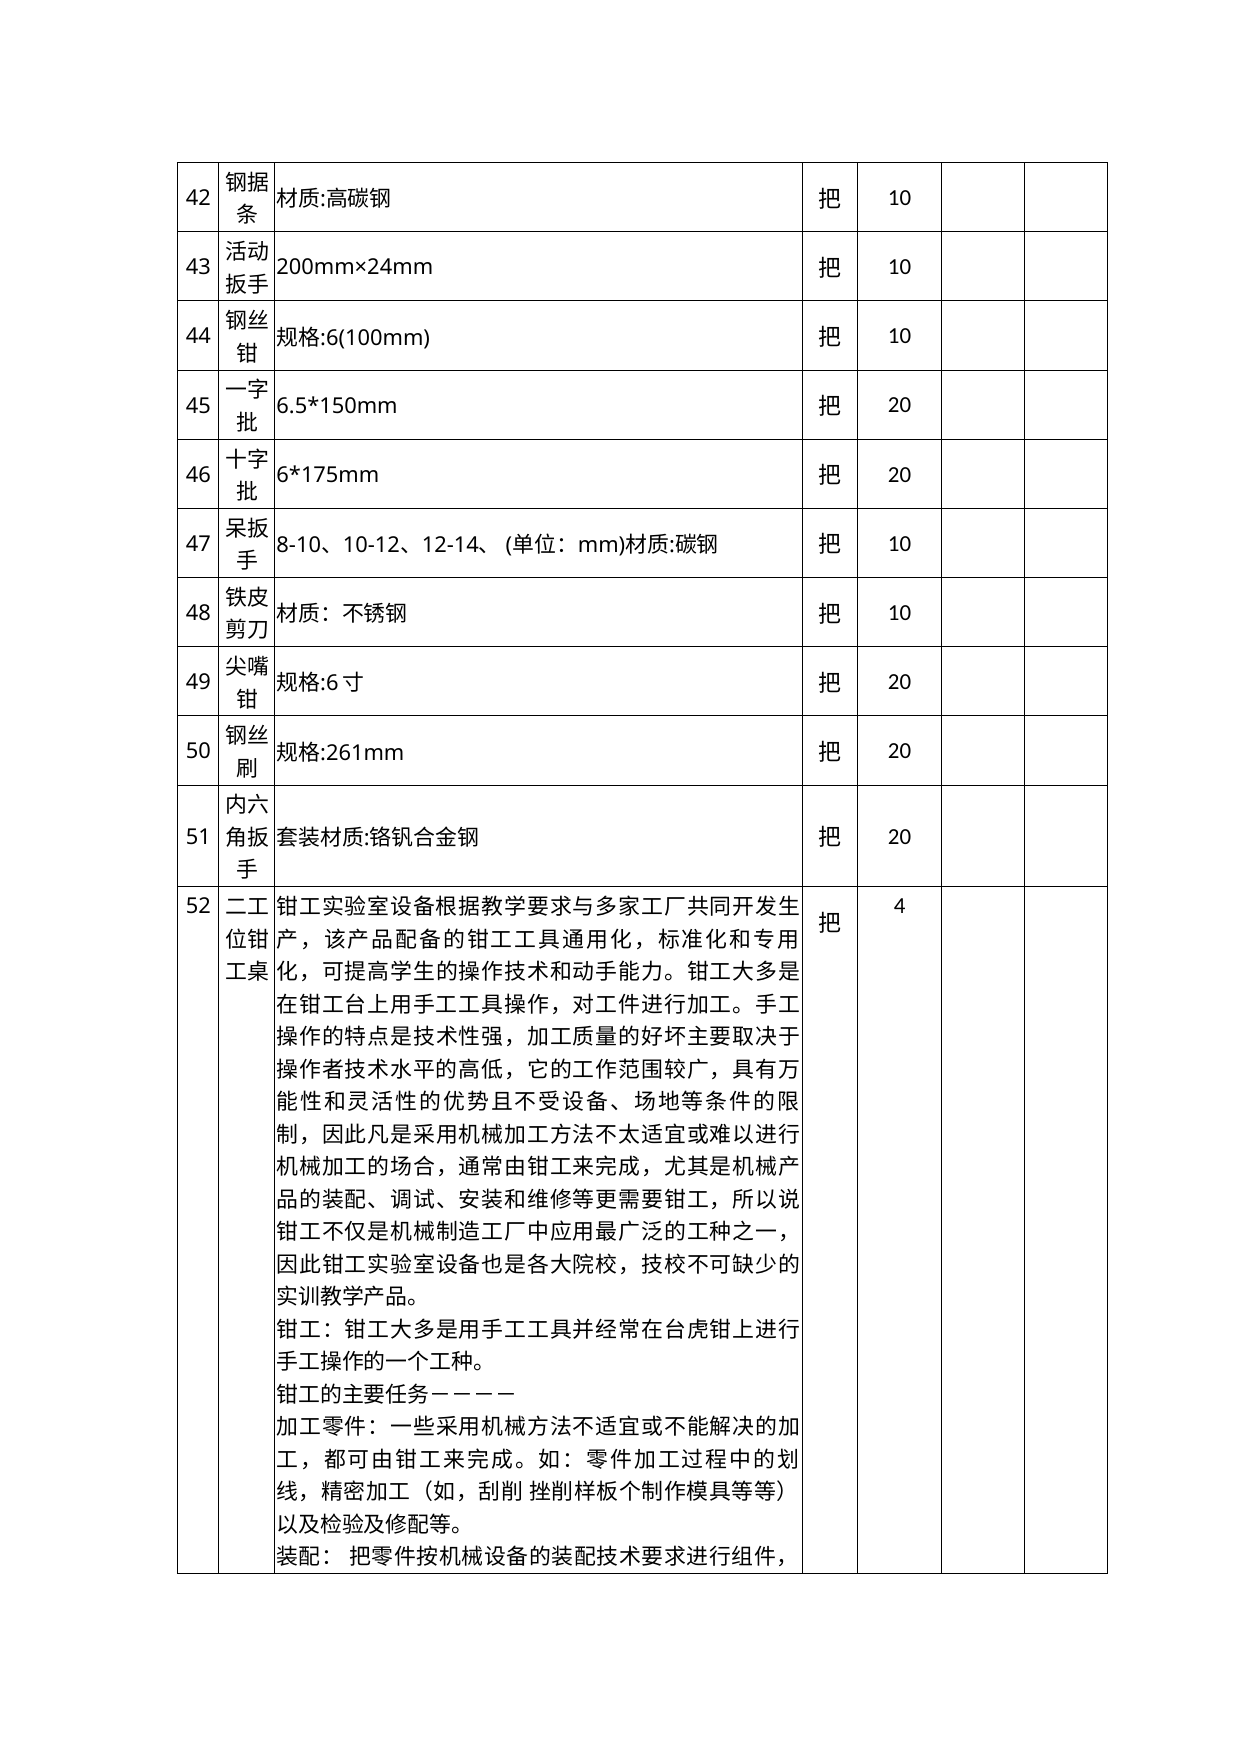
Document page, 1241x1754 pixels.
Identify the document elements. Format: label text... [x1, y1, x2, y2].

table_cell 十字批 [219, 440, 274, 508]
table_cell 把 [803, 371, 857, 439]
table_cell 51 [178, 786, 218, 886]
table_cell [942, 578, 1024, 646]
table_cell 把 [803, 647, 857, 715]
table_cell 铁皮剪刀 [219, 578, 274, 646]
table_cell [1025, 371, 1107, 439]
table_cell [1025, 887, 1107, 1573]
table_cell 42 [178, 163, 218, 231]
table_cell 材质：不锈钢 [275, 578, 802, 646]
table_cell 20 [858, 716, 941, 784]
table_cell 内六角扳手 [219, 786, 274, 886]
table_cell 把 [803, 440, 857, 508]
table_cell 20 [858, 371, 941, 439]
table_cell [1025, 647, 1107, 715]
table_cell [1025, 509, 1107, 577]
table_cell [1025, 163, 1107, 231]
table_cell 10 [858, 163, 941, 231]
table_cell 20 [858, 440, 941, 508]
table_cell 46 [178, 440, 218, 508]
table_cell [1025, 440, 1107, 508]
table_cell 6*175mm [275, 440, 802, 508]
table_cell 48 [178, 578, 218, 646]
table_cell 50 [178, 716, 218, 784]
table_cell 43 [178, 232, 218, 300]
table_cell 把 [803, 509, 857, 577]
table_cell [942, 887, 1024, 1573]
table_cell [942, 647, 1024, 715]
table_cell 钢丝钳 [219, 301, 274, 369]
table_cell 规格:261mm [275, 716, 802, 784]
table_cell 52 [178, 887, 218, 1573]
table_cell 规格:6(100mm) [275, 301, 802, 369]
table_cell 钢据条 [219, 163, 274, 231]
table_cell 把 [803, 716, 857, 784]
table_cell 把 [803, 232, 857, 300]
table_cell [942, 716, 1024, 784]
table_cell 把 [803, 301, 857, 369]
table_cell [942, 301, 1024, 369]
table_cell [942, 163, 1024, 231]
table_cell 49 [178, 647, 218, 715]
table_cell 47 [178, 509, 218, 577]
table_cell 活动扳手 [219, 232, 274, 300]
table_cell 4 [858, 887, 941, 1573]
table_cell 把 [803, 578, 857, 646]
table_cell 10 [858, 509, 941, 577]
table_cell 20 [858, 647, 941, 715]
table_cell 二工位钳工桌 [219, 887, 274, 1573]
table_cell [1025, 578, 1107, 646]
table_cell 44 [178, 301, 218, 369]
table_cell 钢丝刷 [219, 716, 274, 784]
table_cell 尖嘴钳 [219, 647, 274, 715]
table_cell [275, 887, 802, 1573]
table_cell 一字批 [219, 371, 274, 439]
table_cell 45 [178, 371, 218, 439]
table_cell 把 [803, 887, 857, 1573]
table_cell 材质:高碳钢 [275, 163, 802, 231]
table_cell 8-10、10-12、12-14、 (单位：mm)材质:碳钢 [275, 509, 802, 577]
table_cell [942, 786, 1024, 886]
table_cell 把 [803, 163, 857, 231]
table_cell 10 [858, 232, 941, 300]
table_cell 10 [858, 301, 941, 369]
table_cell [1025, 301, 1107, 369]
table_cell [1025, 232, 1107, 300]
table_cell 呆扳手 [219, 509, 274, 577]
table_cell 6.5*150mm [275, 371, 802, 439]
table_cell 10 [858, 578, 941, 646]
table_cell [942, 440, 1024, 508]
table_cell 20 [858, 786, 941, 886]
table_cell [1025, 786, 1107, 886]
table_cell 套装材质:铬钒合金钢 [275, 786, 802, 886]
table_cell 200mm×24mm [275, 232, 802, 300]
table_cell 规格:6寸 [275, 647, 802, 715]
table_cell [942, 371, 1024, 439]
table_cell 把 [803, 786, 857, 886]
table_cell [942, 232, 1024, 300]
table_cell [942, 509, 1024, 577]
table_cell [1025, 716, 1107, 784]
